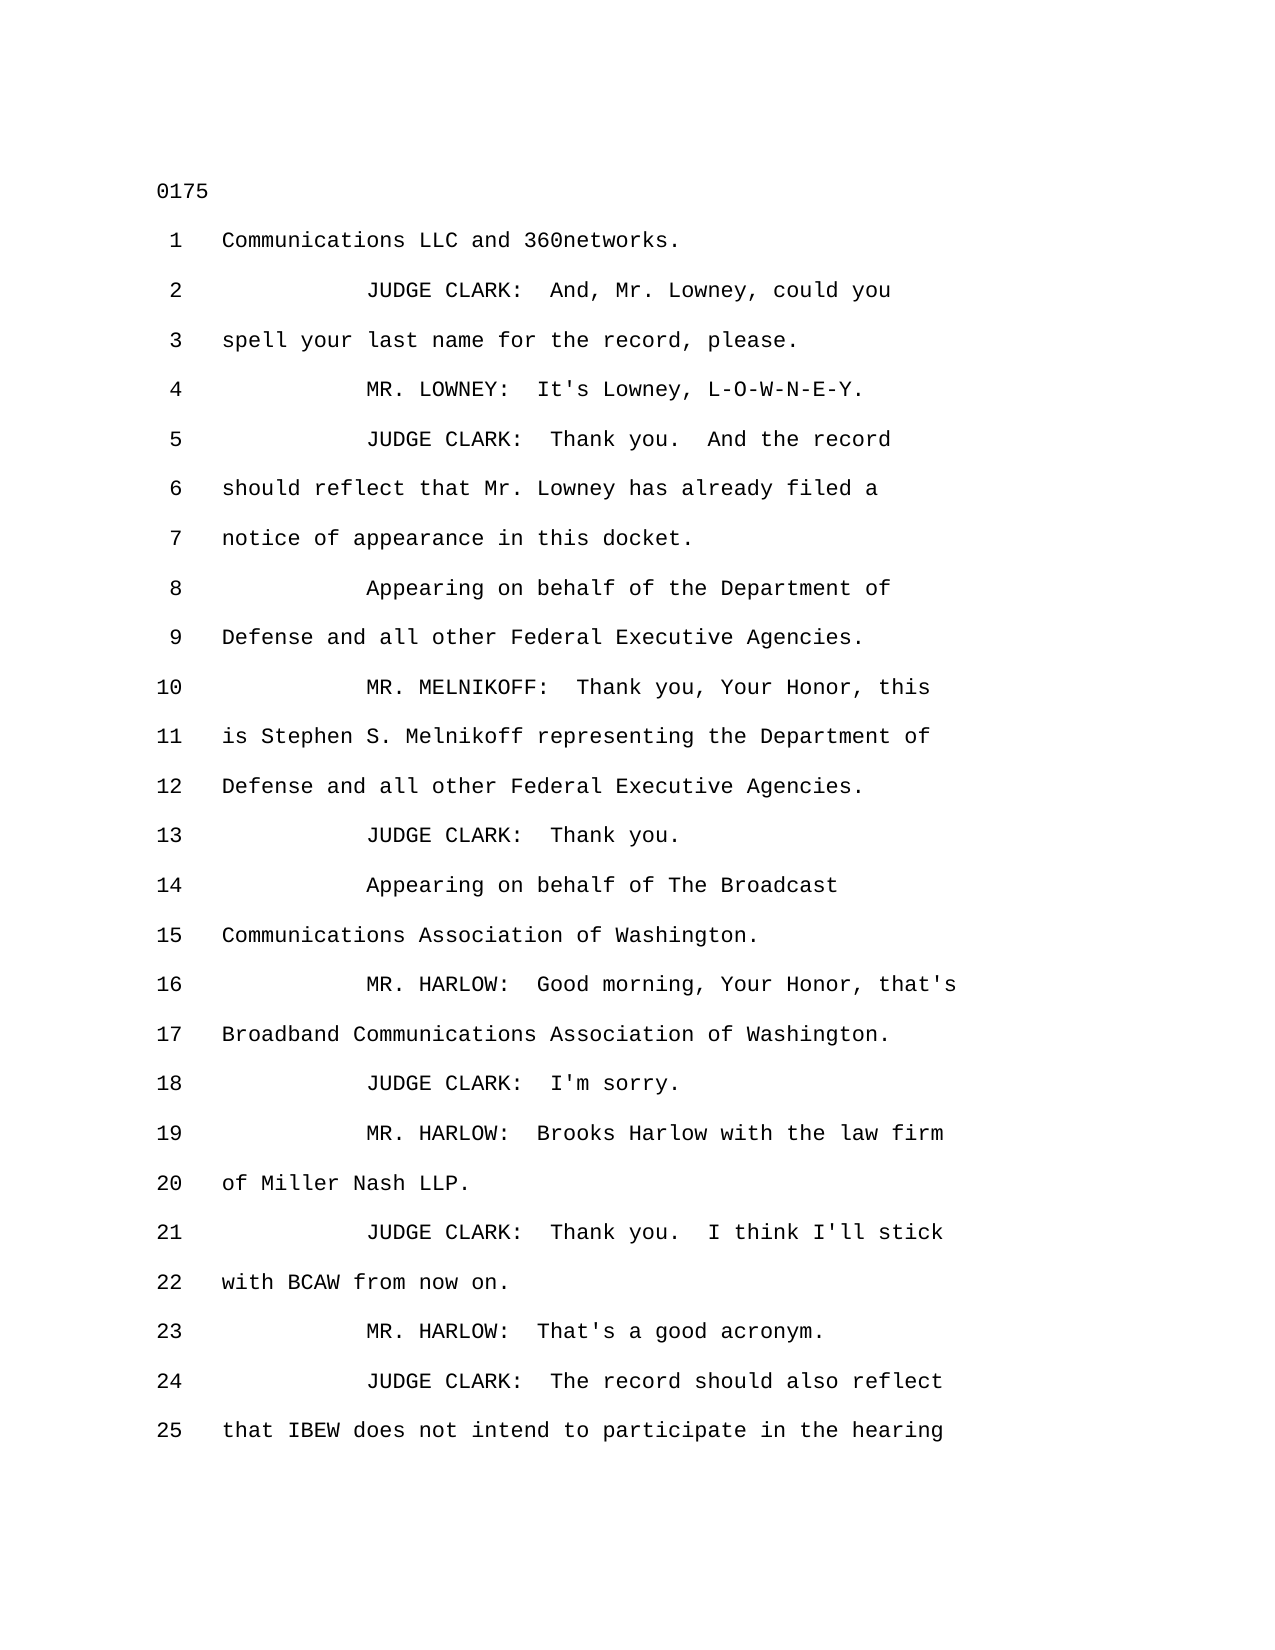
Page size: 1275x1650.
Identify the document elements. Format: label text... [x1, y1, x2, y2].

text 0175 [156, 180, 1119, 205]
text 18 JUDGE CLARK: I'm sorry. [156, 1072, 1119, 1097]
text 4 MR. LOWNEY: It's Lowney, L-O-W-N-E-Y. [156, 378, 1119, 403]
text 22 with BCAW from now on. [156, 1271, 1119, 1296]
text 14 Appearing on behalf of The Broadcast [156, 874, 1119, 899]
text 1 Communications LLC and 360networks. [156, 229, 1119, 254]
text 13 JUDGE CLARK: Thank you. [156, 824, 1119, 849]
text 16 MR. HARLOW: Good morning, Your Honor, that's [156, 973, 1119, 998]
text 15 Communications Association of Washington. [156, 924, 1119, 948]
text 11 is Stephen S. Melnikoff representing the Department of [156, 725, 1119, 750]
text 2 JUDGE CLARK: And, Mr. Lowney, could you [156, 279, 1119, 304]
text 6 should reflect that Mr. Lowney has already filed a [156, 477, 1119, 502]
text 21 JUDGE CLARK: Thank you. I think I'll stick [156, 1221, 1119, 1246]
text 8 Appearing on behalf of the Department of [156, 577, 1119, 601]
text 3 spell your last name for the record, please. [156, 329, 1119, 353]
text 17 Broadband Communications Association of Washington. [156, 1023, 1119, 1048]
text 20 of Miller Nash LLP. [156, 1172, 1119, 1196]
text 9 Defense and all other Federal Executive Agencies. [156, 626, 1119, 651]
text 24 JUDGE CLARK: The record should also reflect [156, 1370, 1119, 1395]
text 23 MR. HARLOW: That's a good acronym. [156, 1320, 1119, 1345]
text 10 MR. MELNIKOFF: Thank you, Your Honor, this [156, 676, 1119, 701]
text 5 JUDGE CLARK: Thank you. And the record [156, 428, 1119, 453]
text 19 MR. HARLOW: Brooks Harlow with the law firm [156, 1122, 1119, 1147]
text 7 notice of appearance in this docket. [156, 527, 1119, 552]
text 12 Defense and all other Federal Executive Agencies. [156, 775, 1119, 800]
text 25 that IBEW does not intend to participate in the hearing [156, 1419, 1119, 1444]
